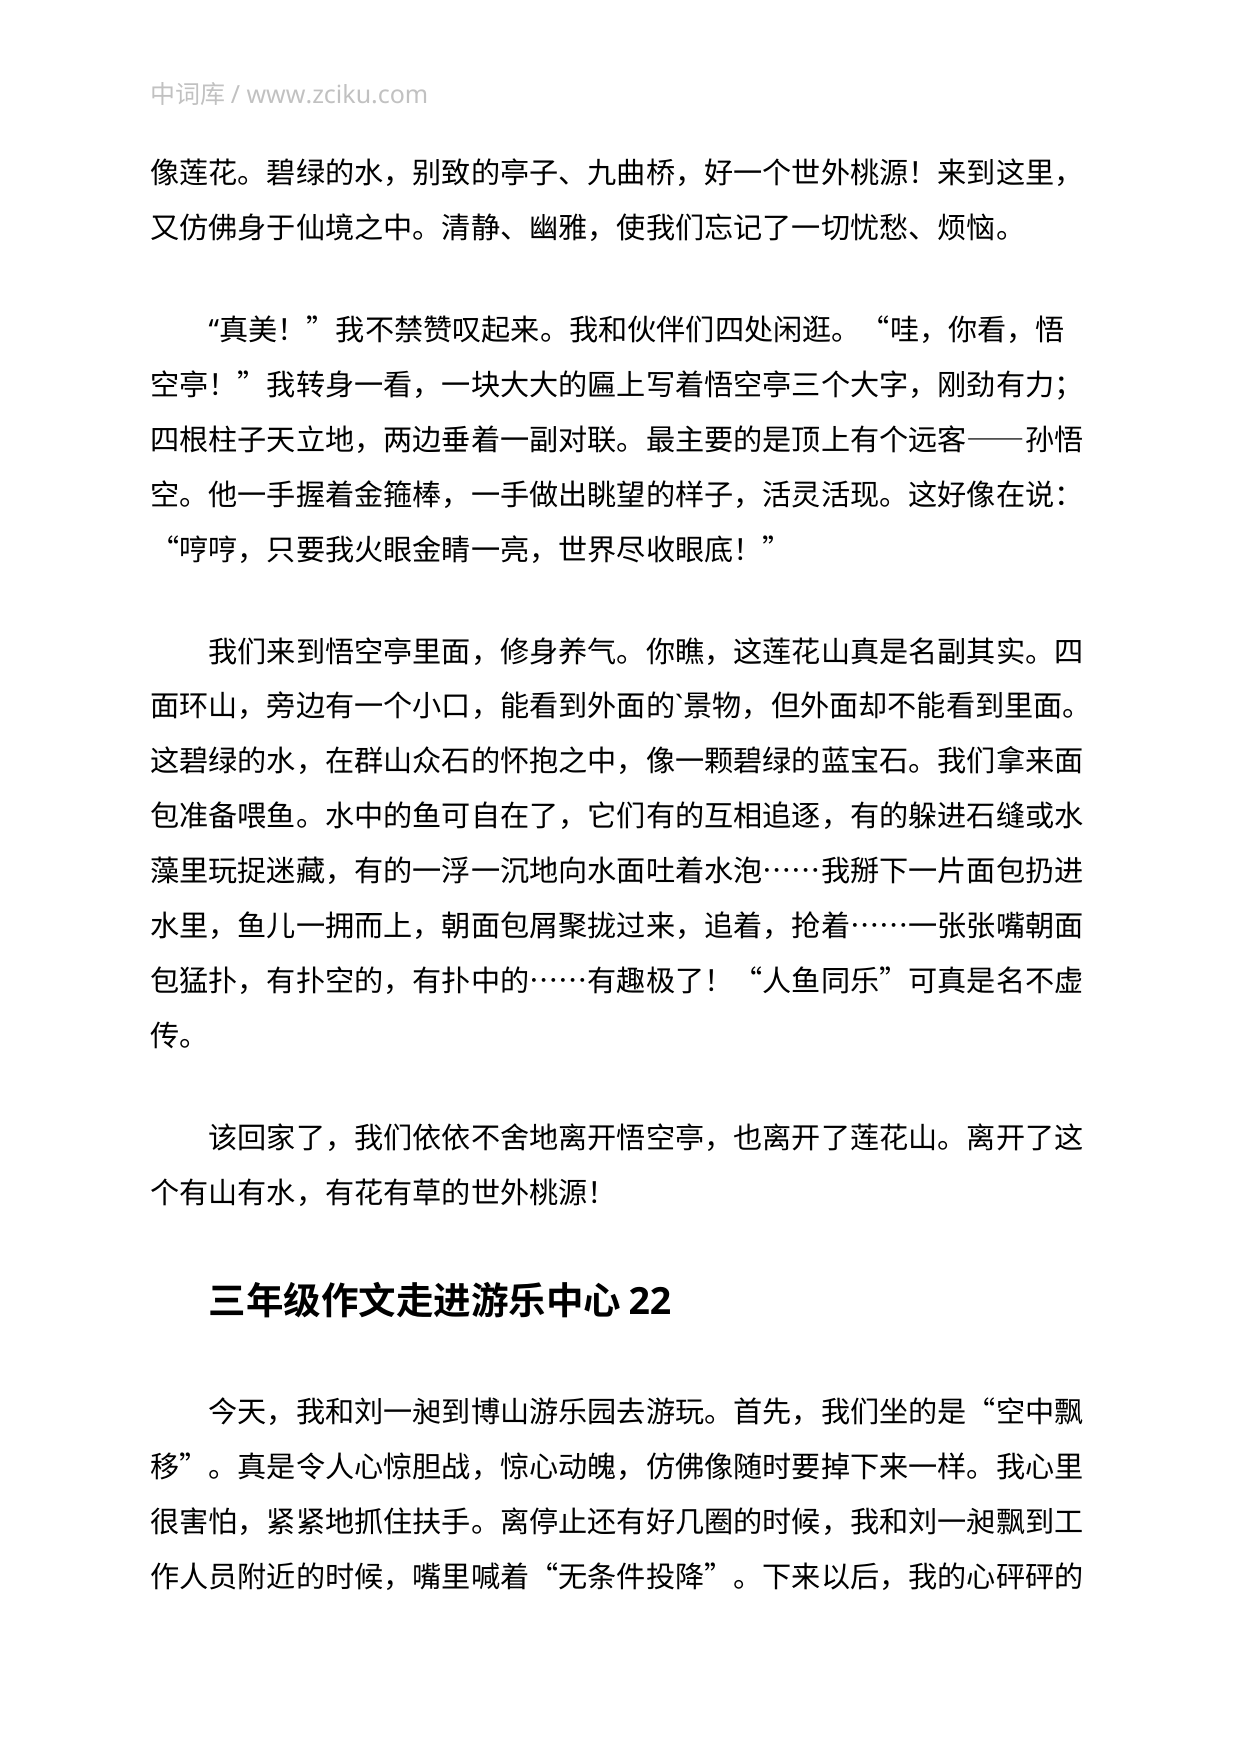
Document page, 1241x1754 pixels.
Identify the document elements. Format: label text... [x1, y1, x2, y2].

text 我们来到悟空亭里面，修身养气。你瞧，这莲花山真是名副其实。四面环山，旁边有一个小口，能看到外面的`景物，但外面却不能看到里面。这碧绿的水，在群山众石的怀抱之中，像一颗碧绿的蓝宝石。我们拿来面包准备喂鱼。水中的鱼可自在了，它们有的互相追逐，有的躲进石缝或水藻里玩捉迷藏，有的一浮一沉地向水面吐着水泡……我掰下一片面包扔进水里，鱼儿一拥而上，朝面包屑聚拢过来，追着，抢着……一张张嘴朝面包猛扑，有扑空的，有扑中的……有趣极了！“人鱼同乐”可真是名不虚传。 [150, 628, 1090, 1055]
text “真美！”我不禁赞叹起来。我和伙伴们四处闲逛。“哇，你看，悟空亭！”我转身一看，一块大大的匾上写着悟空亭三个大字，刚劲有力；四根柱子天立地，两边垂着一副对联。最主要的是顶上有个远客——孙悟空。他一手握着金箍棒，一手做出眺望的样子，活灵活现。这好像在说：“哼哼，只要我火眼金睛一亮，世界尽收眼底！” [150, 307, 1090, 569]
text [150, 150, 1090, 247]
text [150, 1388, 1090, 1596]
text 三年级作文走进游乐中心22 [150, 1271, 1090, 1325]
text 该回家了，我们依依不舍地离开悟空亭，也离开了莲花山。离开了这个有山有水，有花有草的世外桃源！ [150, 1114, 1090, 1211]
